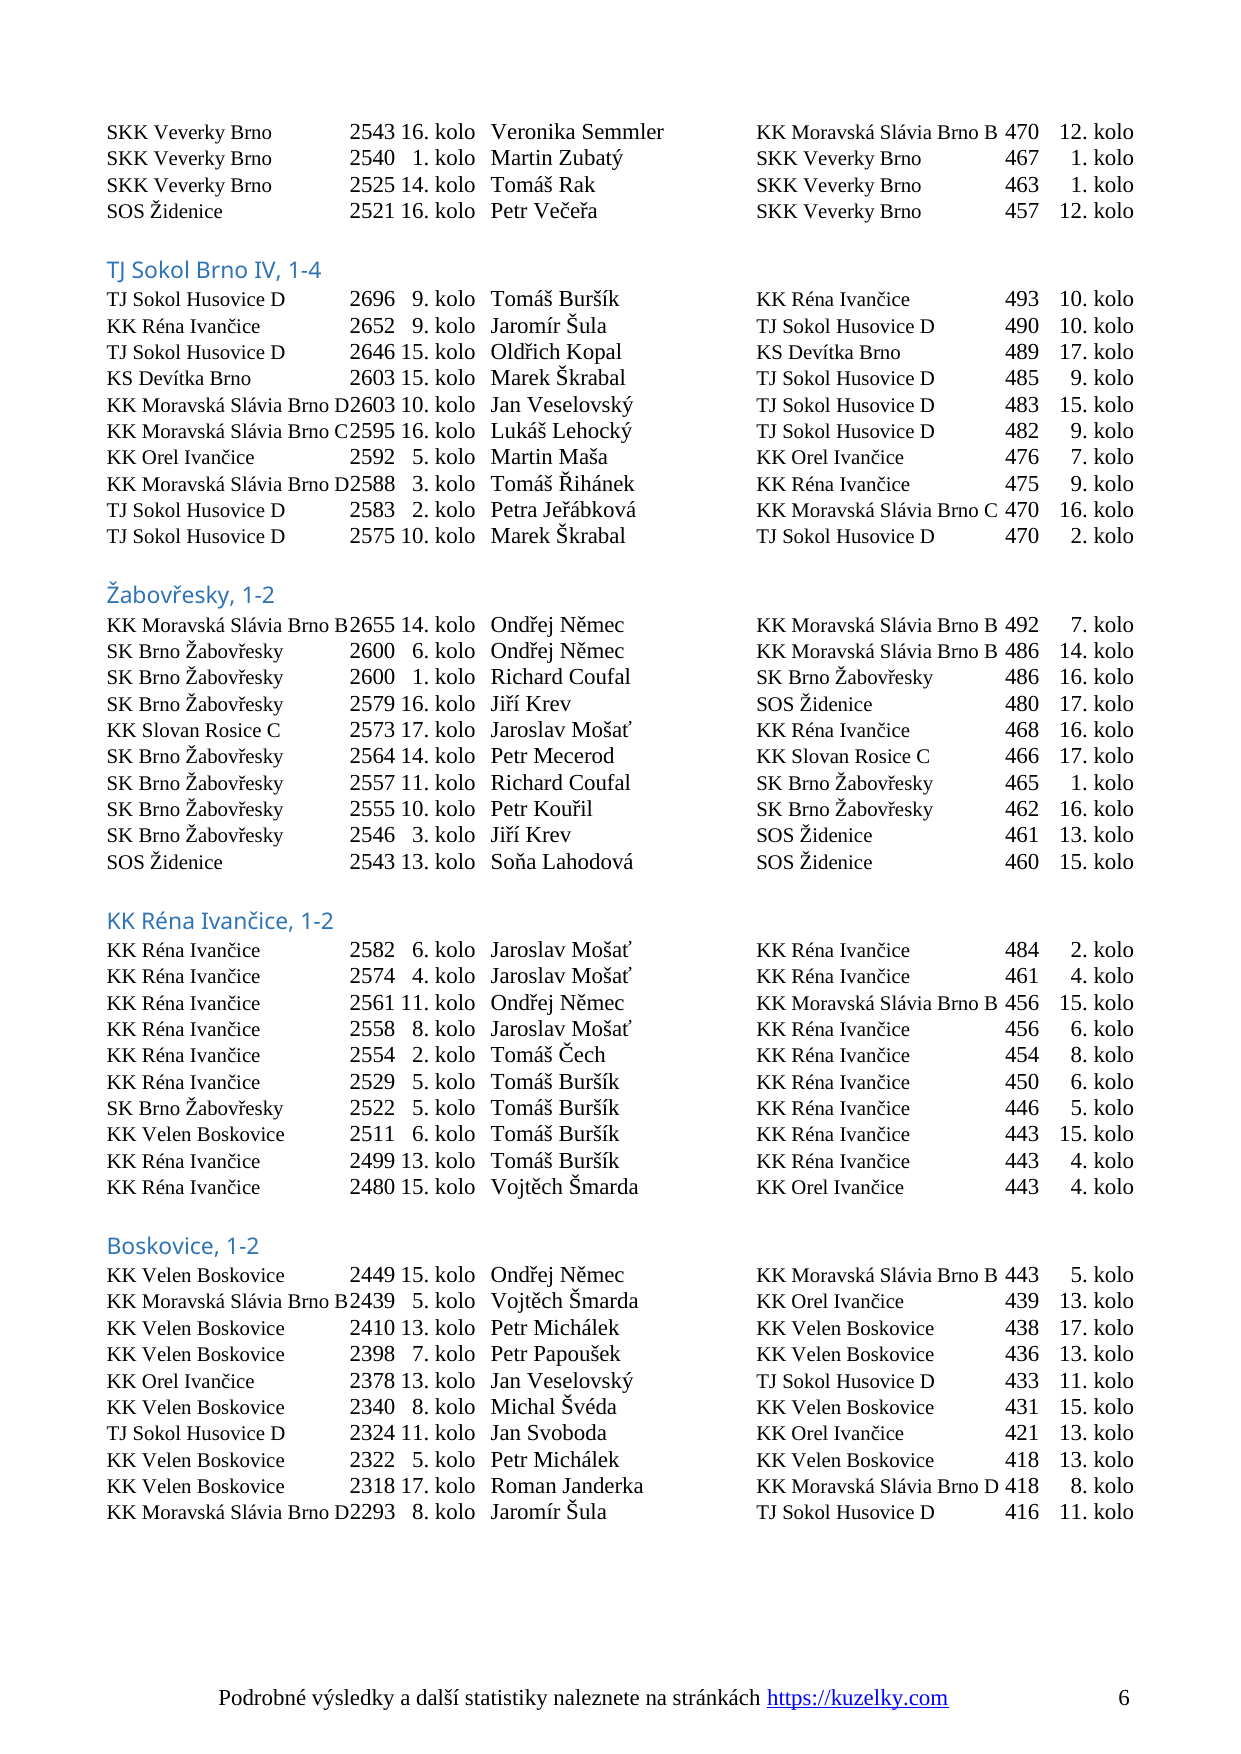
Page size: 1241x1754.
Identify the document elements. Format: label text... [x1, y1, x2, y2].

text SKK Veverky Brno 2525 14. kolo Tomáš Rak SKK Veverky Brno 463 1. kolo [106, 171, 1134, 197]
text TJ Sokol Husovice D 2696 9. kolo Tomáš Buršík KK Réna Ivančice 493 10. kolo [106, 285, 1134, 312]
text KK Réna Ivančice 2499 13. kolo Tomáš Buršík KK Réna Ivančice 443 4. kolo [106, 1147, 1134, 1173]
text SK Brno Žabovřesky 2600 6. kolo Ondřej Němec KK Moravská Slávia Brno B 486 14. kolo [106, 637, 1134, 663]
text SK Brno Žabovřesky 2600 1. kolo Richard Coufal SK Brno Žabovřesky 486 16. kolo [106, 663, 1134, 690]
text KK Réna Ivančice 2574 4. kolo Jaroslav Mošať KK Réna Ivančice 461 4. kolo [106, 962, 1134, 989]
text KK Moravská Slávia Brno B 2655 14. kolo Ondřej Němec KK Moravská Slávia Brno B 492 7. kolo [106, 611, 1134, 637]
text SK Brno Žabovřesky 2579 16. kolo Jiří Krev SOS Židenice 480 17. kolo [106, 690, 1134, 716]
text KK Réna Ivančice 2558 8. kolo Jaroslav Mošať KK Réna Ivančice 456 6. kolo [106, 1015, 1134, 1041]
text KK Réna Ivančice 2582 6. kolo Jaroslav Mošať KK Réna Ivančice 484 2. kolo [106, 936, 1134, 962]
text KK Moravská Slávia Brno C 2595 16. kolo Lukáš Lehocký TJ Sokol Husovice D 482 9. kolo [106, 417, 1134, 443]
text KK Moravská Slávia Brno D 2603 10. kolo Jan Veselovský TJ Sokol Husovice D 483 15. kolo [106, 391, 1134, 417]
subtitle TJ Sokol Brno IV, 1-4 [106, 254, 1134, 285]
text KK Velen Boskovice 2322 5. kolo Petr Michálek KK Velen Boskovice 418 13. kolo [106, 1446, 1134, 1472]
text KK Orel Ivančice 2378 13. kolo Jan Veselovský TJ Sokol Husovice D 433 11. kolo [106, 1367, 1134, 1393]
subtitle KK Réna Ivančice, 1-2 [106, 905, 1134, 936]
text KK Velen Boskovice 2410 13. kolo Petr Michálek KK Velen Boskovice 438 17. kolo [106, 1314, 1134, 1340]
text KK Réna Ivančice 2652 9. kolo Jaromír Šula TJ Sokol Husovice D 490 10. kolo [106, 312, 1134, 338]
text KK Moravská Slávia Brno D 2588 3. kolo Tomáš Řihánek KK Réna Ivančice 475 9. kolo [106, 470, 1134, 496]
text KK Réna Ivančice 2480 15. kolo Vojtěch Šmarda KK Orel Ivančice 443 4. kolo [106, 1173, 1134, 1199]
text KS Devítka Brno 2603 15. kolo Marek Škrabal TJ Sokol Husovice D 485 9. kolo [106, 364, 1134, 391]
text KK Réna Ivančice 2561 11. kolo Ondřej Němec KK Moravská Slávia Brno B 456 15. kolo [106, 989, 1134, 1015]
text KK Velen Boskovice 2398 7. kolo Petr Papoušek KK Velen Boskovice 436 13. kolo [106, 1340, 1134, 1367]
text TJ Sokol Husovice D 2324 11. kolo Jan Svoboda KK Orel Ivančice 421 13. kolo [106, 1419, 1134, 1446]
text KK Velen Boskovice 2318 17. kolo Roman Janderka KK Moravská Slávia Brno D 418 8. kolo [106, 1472, 1134, 1498]
subtitle Žabovřesky, 1-2 [106, 579, 1134, 611]
text KK Orel Ivančice 2592 5. kolo Martin Maša KK Orel Ivančice 476 7. kolo [106, 443, 1134, 470]
text SOS Židenice 2543 13. kolo Soňa Lahodová SOS Židenice 460 15. kolo [106, 848, 1134, 874]
text KK Velen Boskovice 2340 8. kolo Michal Švéda KK Velen Boskovice 431 15. kolo [106, 1393, 1134, 1419]
text TJ Sokol Husovice D 2575 10. kolo Marek Škrabal TJ Sokol Husovice D 470 2. kolo [106, 522, 1134, 549]
text SK Brno Žabovřesky 2555 10. kolo Petr Kouřil SK Brno Žabovřesky 462 16. kolo [106, 795, 1134, 821]
text TJ Sokol Husovice D 2583 2. kolo Petra Jeřábková KK Moravská Slávia Brno C 470 16. kolo [106, 496, 1134, 522]
text SK Brno Žabovřesky 2557 11. kolo Richard Coufal SK Brno Žabovřesky 465 1. kolo [106, 769, 1134, 795]
text KK Slovan Rosice C 2573 17. kolo Jaroslav Mošať KK Réna Ivančice 468 16. kolo [106, 716, 1134, 742]
text TJ Sokol Husovice D 2646 15. kolo Oldřich Kopal KS Devítka Brno 489 17. kolo [106, 338, 1134, 364]
text KK Moravská Slávia Brno B 2439 5. kolo Vojtěch Šmarda KK Orel Ivančice 439 13. kolo [106, 1288, 1134, 1314]
text KK Réna Ivančice 2554 2. kolo Tomáš Čech KK Réna Ivančice 454 8. kolo [106, 1041, 1134, 1068]
text KK Réna Ivančice 2529 5. kolo Tomáš Buršík KK Réna Ivančice 450 6. kolo [106, 1068, 1134, 1094]
text SKK Veverky Brno 2543 16. kolo Veronika Semmler KK Moravská Slávia Brno B 470 12. kolo [106, 118, 1134, 144]
text SK Brno Žabovřesky 2546 3. kolo Jiří Krev SOS Židenice 461 13. kolo [106, 821, 1134, 848]
text KK Moravská Slávia Brno D 2293 8. kolo Jaromír Šula TJ Sokol Husovice D 416 11. kolo [106, 1498, 1134, 1525]
text SOS Židenice 2521 16. kolo Petr Večeřa SKK Veverky Brno 457 12. kolo [106, 197, 1134, 223]
subtitle Boskovice, 1-2 [106, 1230, 1134, 1261]
text KK Velen Boskovice 2511 6. kolo Tomáš Buršík KK Réna Ivančice 443 15. kolo [106, 1120, 1134, 1147]
text SKK Veverky Brno 2540 1. kolo Martin Zubatý SKK Veverky Brno 467 1. kolo [106, 144, 1134, 171]
text SK Brno Žabovřesky 2564 14. kolo Petr Mecerod KK Slovan Rosice C 466 17. kolo [106, 742, 1134, 769]
text KK Velen Boskovice 2449 15. kolo Ondřej Němec KK Moravská Slávia Brno B 443 5. kolo [106, 1261, 1134, 1288]
text SK Brno Žabovřesky 2522 5. kolo Tomáš Buršík KK Réna Ivančice 446 5. kolo [106, 1094, 1134, 1120]
